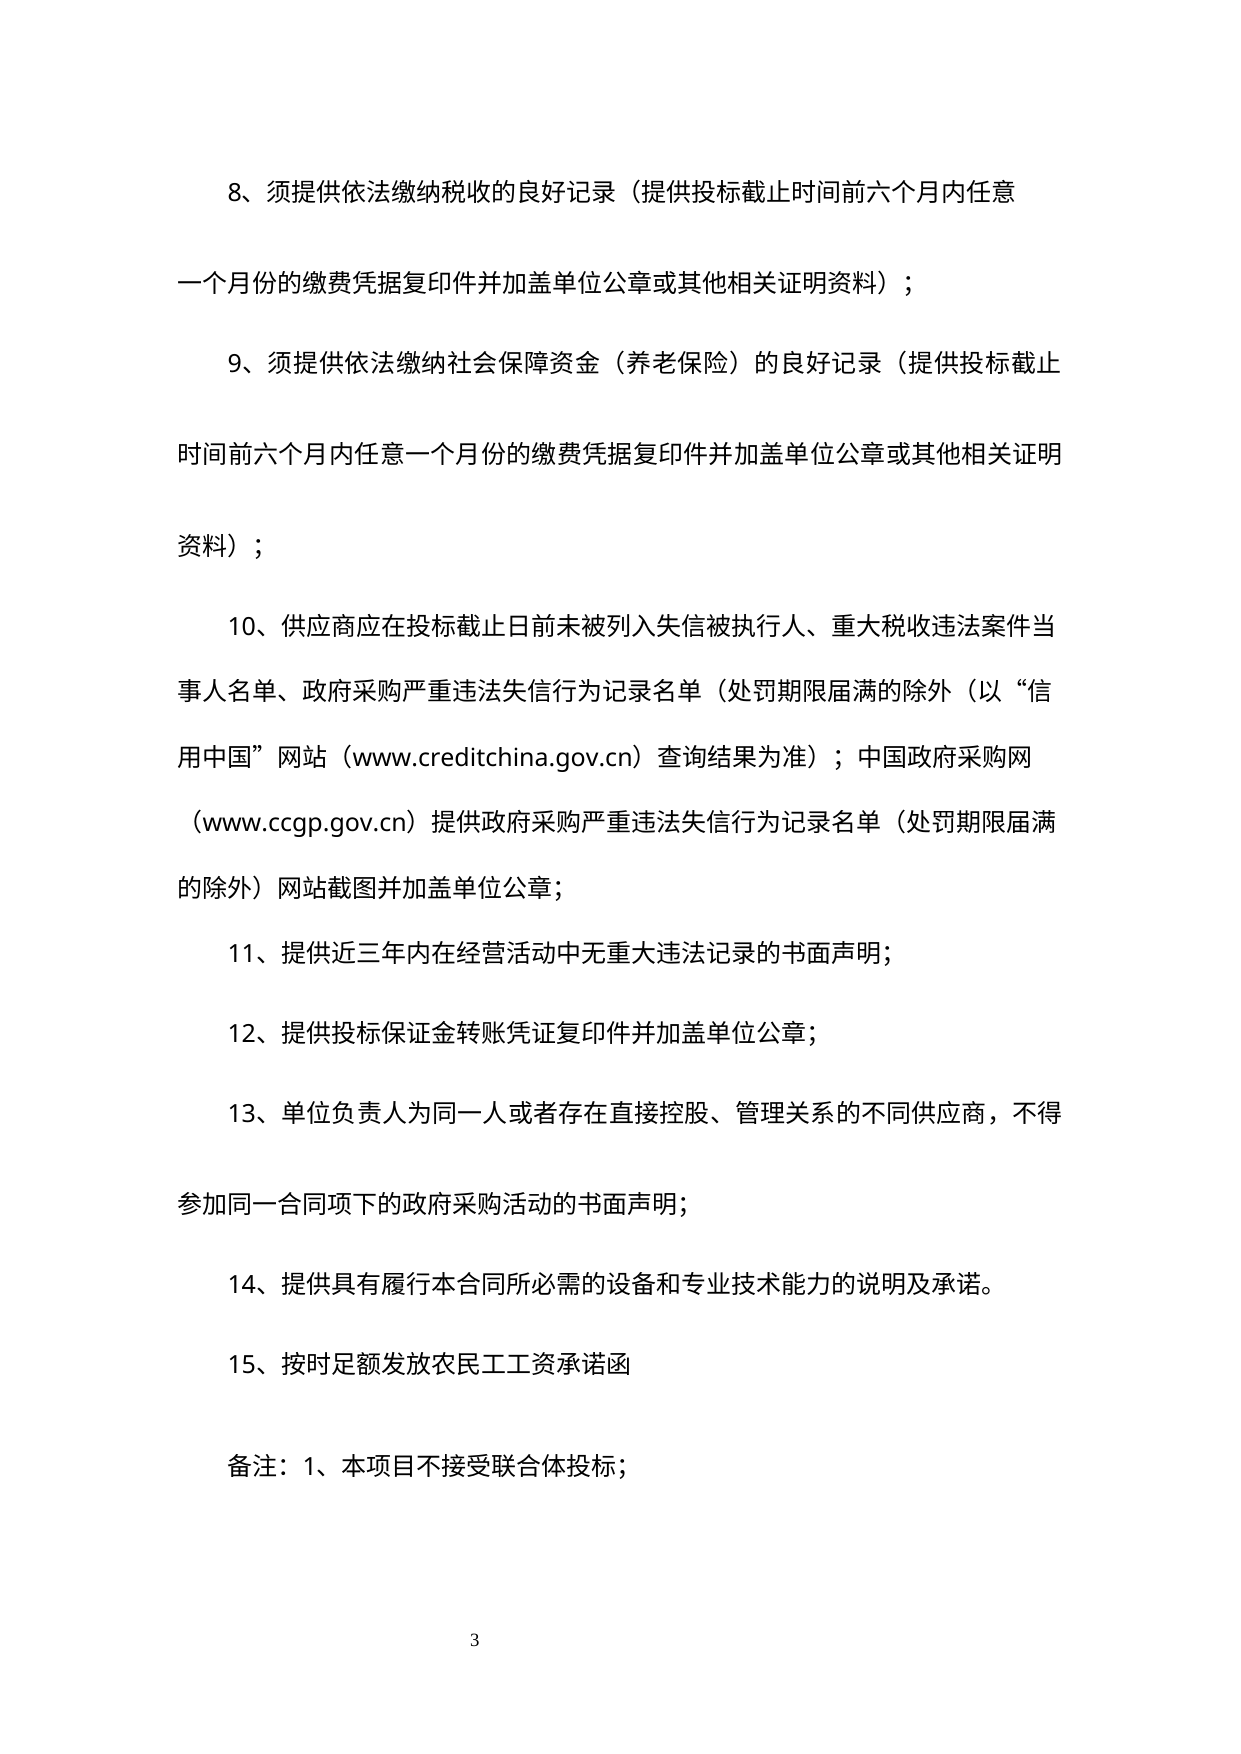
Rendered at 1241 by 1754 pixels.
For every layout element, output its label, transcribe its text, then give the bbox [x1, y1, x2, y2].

title 10、供应商应在投标截止日前未被列入失信被执行人、重大税收违法案件当事人名单、政府采购严重违法失信行为记录名单（处罚期限届满的除外（以“信用中国”网站（www.creditchina.gov.cn）查询结果为准）；中国政府采购网（www.ccgp.gov.cn）提供政府采购严重违法失信行为记录名单（处罚期限届满的除外）网站截图并加盖单位公章； [177, 592, 1063, 919]
text 备注：1、本项目不接受联合体投标； [177, 1432, 1063, 1497]
text 12、提供投标保证金转账凭证复印件并加盖单位公章； [177, 999, 1063, 1064]
text 14、提供具有履行本合同所必需的设备和专业技术能力的说明及承诺。 [177, 1250, 1063, 1316]
text 9、须提供依法缴纳社会保障资金（养老保险）的良好记录（提供投标截止时间前六个月内任意一个月份的缴费凭据复印件并加盖单位公章或其他相关证明资料）； [177, 329, 1063, 577]
text 11、提供近三年内在经营活动中无重大违法记录的书面声明； [177, 919, 1063, 984]
text 8、须提供依法缴纳税收的良好记录（提供投标截止时间前六个月内任意一个月份的缴费凭据复印件并加盖单位公章或其他相关证明资料）； [177, 157, 1019, 314]
text 13、单位负责人为同一人或者存在直接控股、管理关系的不同供应商，不得参加同一合同项下的政府采购活动的书面声明； [177, 1079, 1063, 1236]
text 15、按时足额发放农民工工资承诺函 [177, 1330, 1063, 1396]
